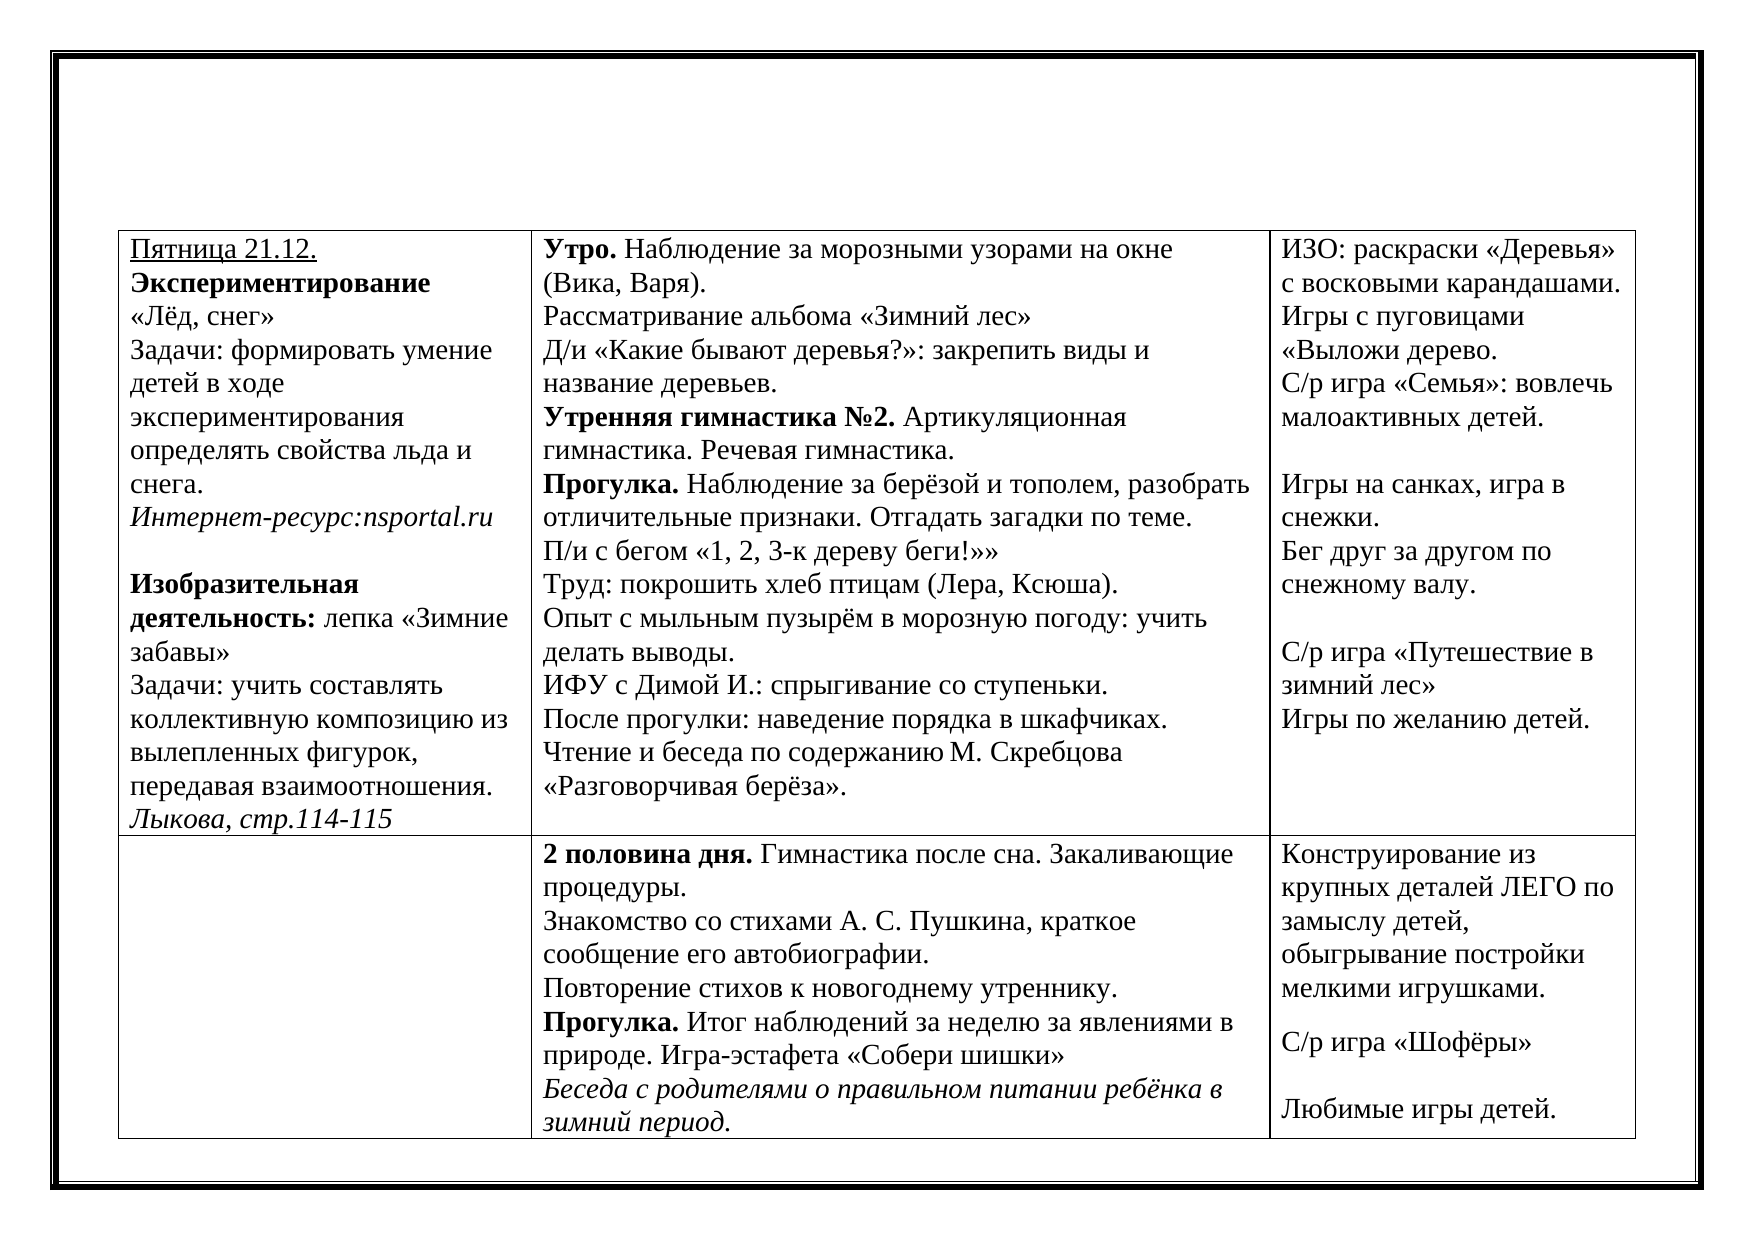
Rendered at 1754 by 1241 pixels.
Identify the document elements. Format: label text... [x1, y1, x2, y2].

table_cell Конструирование из крупных деталей ЛЕГО по замыслу детей, обыгрывание постройки мелкими игрушками. С/р игра «Шофёры» Любимые игры детей. [1271, 836, 1635, 1138]
table_header ИЗО: раскраски «Деревья» с восковыми карандашами. Игры с пуговицами «Выложи дерево. С/р игра «Семья»: вовлечь малоактивных детей. Игры на санках, игра в снежки. Бег друг за другом по снежному валу. С/р игра «Путешествие в зимний лес» Игры по желанию детей. [1271, 231, 1635, 835]
table_cell [119, 836, 531, 1138]
table_header Пятница 21.12. Экспериментирование «Лёд, снег» Задачи: формировать умение детей в ходе экспериментирования определять свойства льда и снега. Интернет-ресурс:nsportal.ru Изобразительная деятельность: лепка «Зимние забавы» Задачи: учить составлять коллективную композицию из вылепленных фигурок, передавая взаимоотношения. Лыкова, стр.114-115 [119, 231, 531, 835]
table_cell 2 половина дня. Гимнастика после сна. Закаливающие процедуры. Знакомство со стихами А. С. Пушкина, краткое сообщение его автобиографии. Повторение стихов к новогоднему утреннику. Прогулка. Итог наблюдений за неделю за явлениями в природе. Игра-эстафета «Собери шишки» Беседа с родителями о правильном питании ребёнка в зимний период. [532, 836, 1269, 1138]
table_header Утро. Наблюдение за морозными узорами на окне (Вика, Варя). Рассматривание альбома «Зимний лес» Д/и «Какие бывают деревья?»: закрепить виды и название деревьев. Утренняя гимнастика №2. Артикуляционная гимнастика. Речевая гимнастика. Прогулка. Наблюдение за берёзой и тополем, разобрать отличительные признаки. Отгадать загадки по теме. П/и с бегом «1, 2, 3-к дереву беги!»» Труд: покрошить хлеб птицам (Лера, Ксюша). Опыт с мыльным пузырём в морозную погоду: учить делать выводы. ИФУ с Димой И.: спрыгивание со ступеньки. После прогулки: наведение порядка в шкафчиках. Чтение и беседа по содержанию М. Скребцова «Разговорчивая берёза». [532, 231, 1269, 835]
